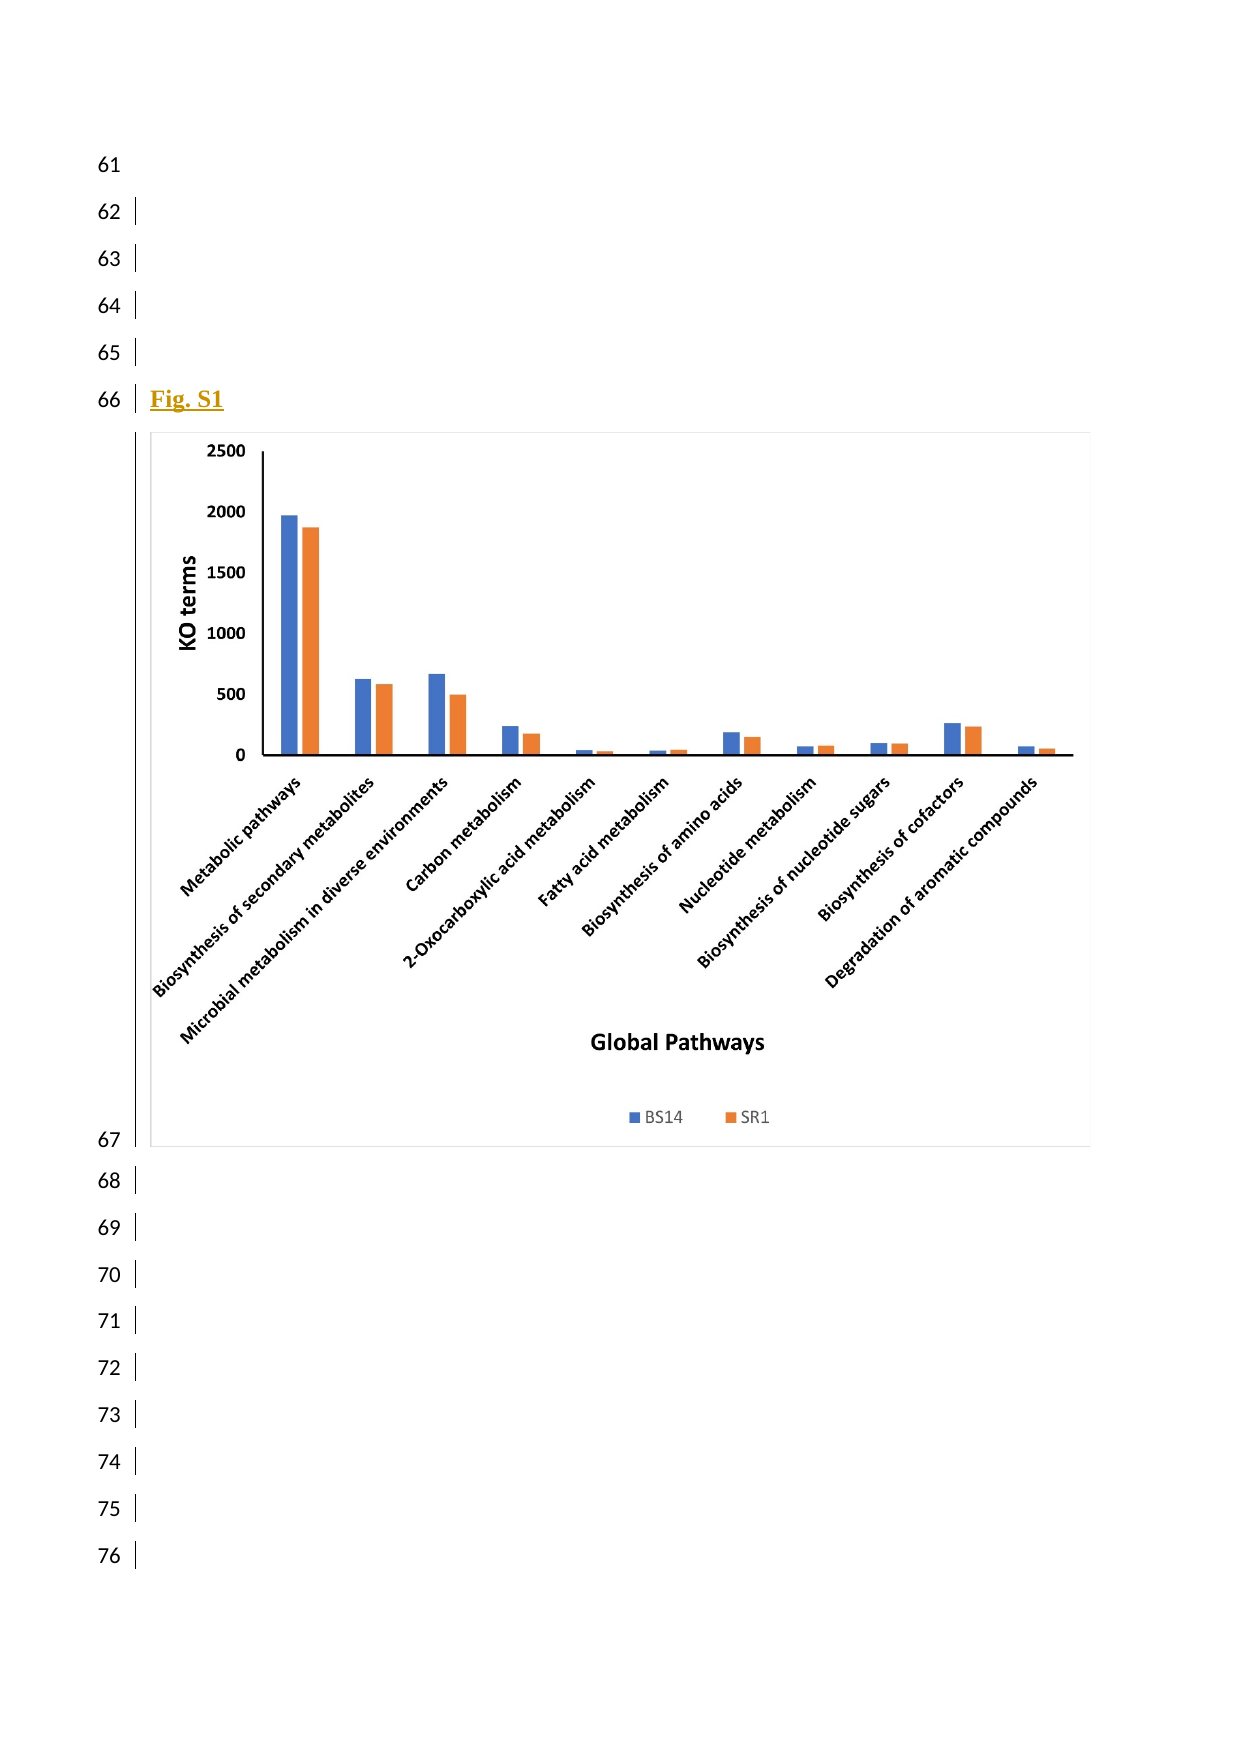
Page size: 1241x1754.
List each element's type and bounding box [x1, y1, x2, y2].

picture [150, 432, 1091, 1147]
